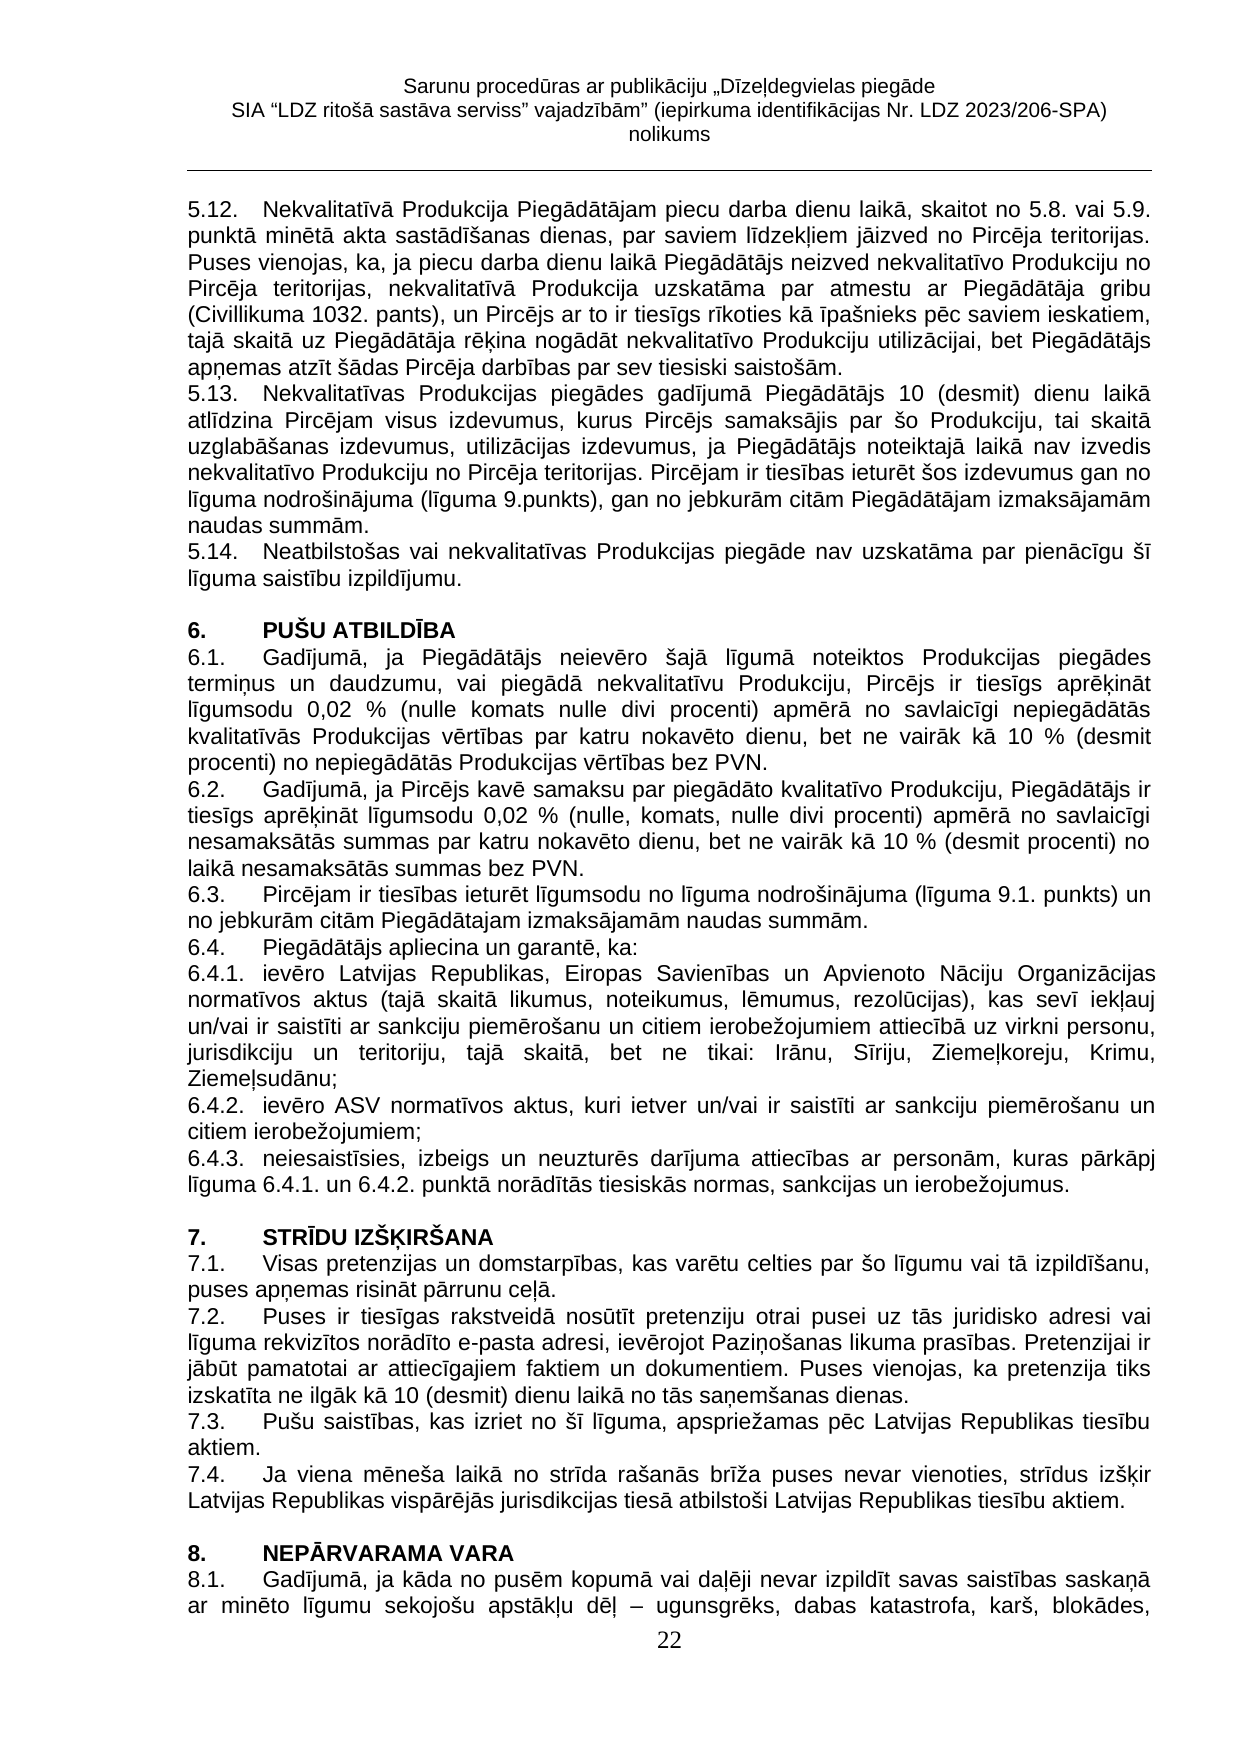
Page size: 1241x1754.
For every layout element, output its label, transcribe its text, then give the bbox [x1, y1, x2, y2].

list Gadījumā, ja Piegādātājs neievēro šajā līgumā noteiktos Produkcijas piegādes termiņus un daudzumu, vai piegādā nekvalitatīvu Produkciju, Pircējs ir tiesīgs aprēķināt līgumsodu 0,02 % (nulle komats nulle divi procenti) apmērā no savlaicīgi nepiegādātās kvalitatīvās Produkcijas vērtības par katru nokavēto dienu, bet ne vairāk kā 10 % (desmit procenti) no nepiegādātās Produkcijas vērtības bez PVN. [187, 644, 1152, 776]
list Neatbilstošas vai nekvalitatīvas Produkcijas piegāde nav uzskatāma par pienācīgu šī līguma saistību izpildījumu. [187, 538, 1152, 591]
list Visas pretenzijas un domstarpības, kas varētu celties par šo līgumu vai tā izpildīšanu, puses apņemas risināt pārrunu ceļā. [187, 1250, 1152, 1303]
list Ja viena mēneša laikā no strīda rašanās brīža puses nevar vienoties, strīdus izšķir Latvijas Republikas vispārējās jurisdikcijas tiesā atbilstoši Latvijas Republikas tiesību aktiem. [187, 1461, 1152, 1513]
list Pircējam ir tiesības ieturēt līgumsodu no līguma nodrošinājuma (līguma 9.1. punkts) un no jebkurām citām Piegādātajam izmaksājamām naudas summām. [187, 881, 1152, 934]
list Piegādātājs apliecina un garantē, ka: [187, 934, 1156, 960]
list PUŠU ATBILDĪBA [187, 617, 1152, 644]
list ievēro ASV normatīvos aktus, kuri ietver un/vai ir saistīti ar sankciju piemērošanu un citiem ierobežojumiem; [187, 1092, 1156, 1144]
list Puses ir tiesīgas rakstveidā nosūtīt pretenziju otrai pusei uz tās juridisko adresi vai līguma rekvizītos norādīto e-pasta adresi, ievērojot Paziņošanas likuma prasības. Pretenzijai ir jābūt pamatotai ar attiecīgajiem faktiem un dokumentiem. Puses vienojas, ka pretenzija tiks izskatīta ne ilgāk kā 10 (desmit) dienu laikā no tās saņemšanas dienas. [187, 1303, 1152, 1408]
list STRĪDU IZŠĶIRŠANA [187, 1223, 1156, 1250]
list ievēro Latvijas Republikas, Eiropas Savienības un Apvienoto Nāciju Organizācijas normatīvos aktus (tajā skaitā likumus, noteikumus, lēmumus, rezolūcijas), kas sevī iekļauj un/vai ir saistīti ar sankciju piemērošanu un citiem ierobežojumiem attiecībā uz virkni personu, jurisdikciju un teritoriju, tajā skaitā, bet ne tikai: Irānu, Sīriju, Ziemeļkoreju, Krimu, Ziemeļsudānu; [187, 960, 1156, 1092]
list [187, 1566, 1152, 1619]
list Gadījumā, ja Pircējs kavē samaksu par piegādāto kvalitatīvo Produkciju, Piegādātājs ir tiesīgs aprēķināt līgumsodu 0,02 % (nulle, komats, nulle divi procenti) apmērā no savlaicīgi nesamaksātās summas par katru nokavēto dienu, bet ne vairāk kā 10 % (desmit procenti) no laikā nesamaksātās summas bez PVN. [187, 776, 1152, 881]
list Nekvalitatīvā Produkcija Piegādātājam piecu darba dienu laikā, skaitot no 5.8. vai 5.9. punktā minētā akta sastādīšanas dienas, par saviem līdzekļiem jāizved no Pircēja teritorijas. Puses vienojas, ka, ja piecu darba dienu laikā Piegādātājs neizved nekvalitatīvo Produkciju no Pircēja teritorijas, nekvalitatīvā Produkcija uzskatāma par atmestu ar Piegādātāja gribu (Civillikuma 1032. pants), un Pircējs ar to ir tiesīgs rīkoties kā īpašnieks pēc saviem ieskatiem, tajā skaitā uz Piegādātāja rēķina nogādāt nekvalitatīvo Produkciju utilizācijai, bet Piegādātājs apņemas atzīt šādas Pircēja darbības par sev tiesiski saistošām. [187, 196, 1152, 380]
list Nekvalitatīvas Produkcijas piegādes gadījumā Piegādātājs 10 (desmit) dienu laikā atlīdzina Pircējam visus izdevumus, kurus Pircējs samaksājis par šo Produkciju, tai skaitā uzglabāšanas izdevumus, utilizācijas izdevumus, ja Piegādātājs noteiktajā laikā nav izvedis nekvalitatīvo Produkciju no Pircēja teritorijas. Pircējam ir tiesības ieturēt šos izdevumus gan no līguma nodrošinājuma (līguma 9.punkts), gan no jebkurām citām Piegādātājam izmaksājamām naudas summām. [187, 380, 1152, 538]
list neiesaistīsies, izbeigs un neuzturēs darījuma attiecības ar personām, kuras pārkāpj līguma 6.4.1. un 6.4.2. punktā norādītās tiesiskās normas, sankcijas un ierobežojumus. [187, 1144, 1156, 1197]
list Pušu saistības, kas izriet no šī līguma, apspriežamas pēc Latvijas Republikas tiesību aktiem. [187, 1408, 1152, 1461]
list NEPĀRVARAMA VARA [187, 1540, 1152, 1566]
